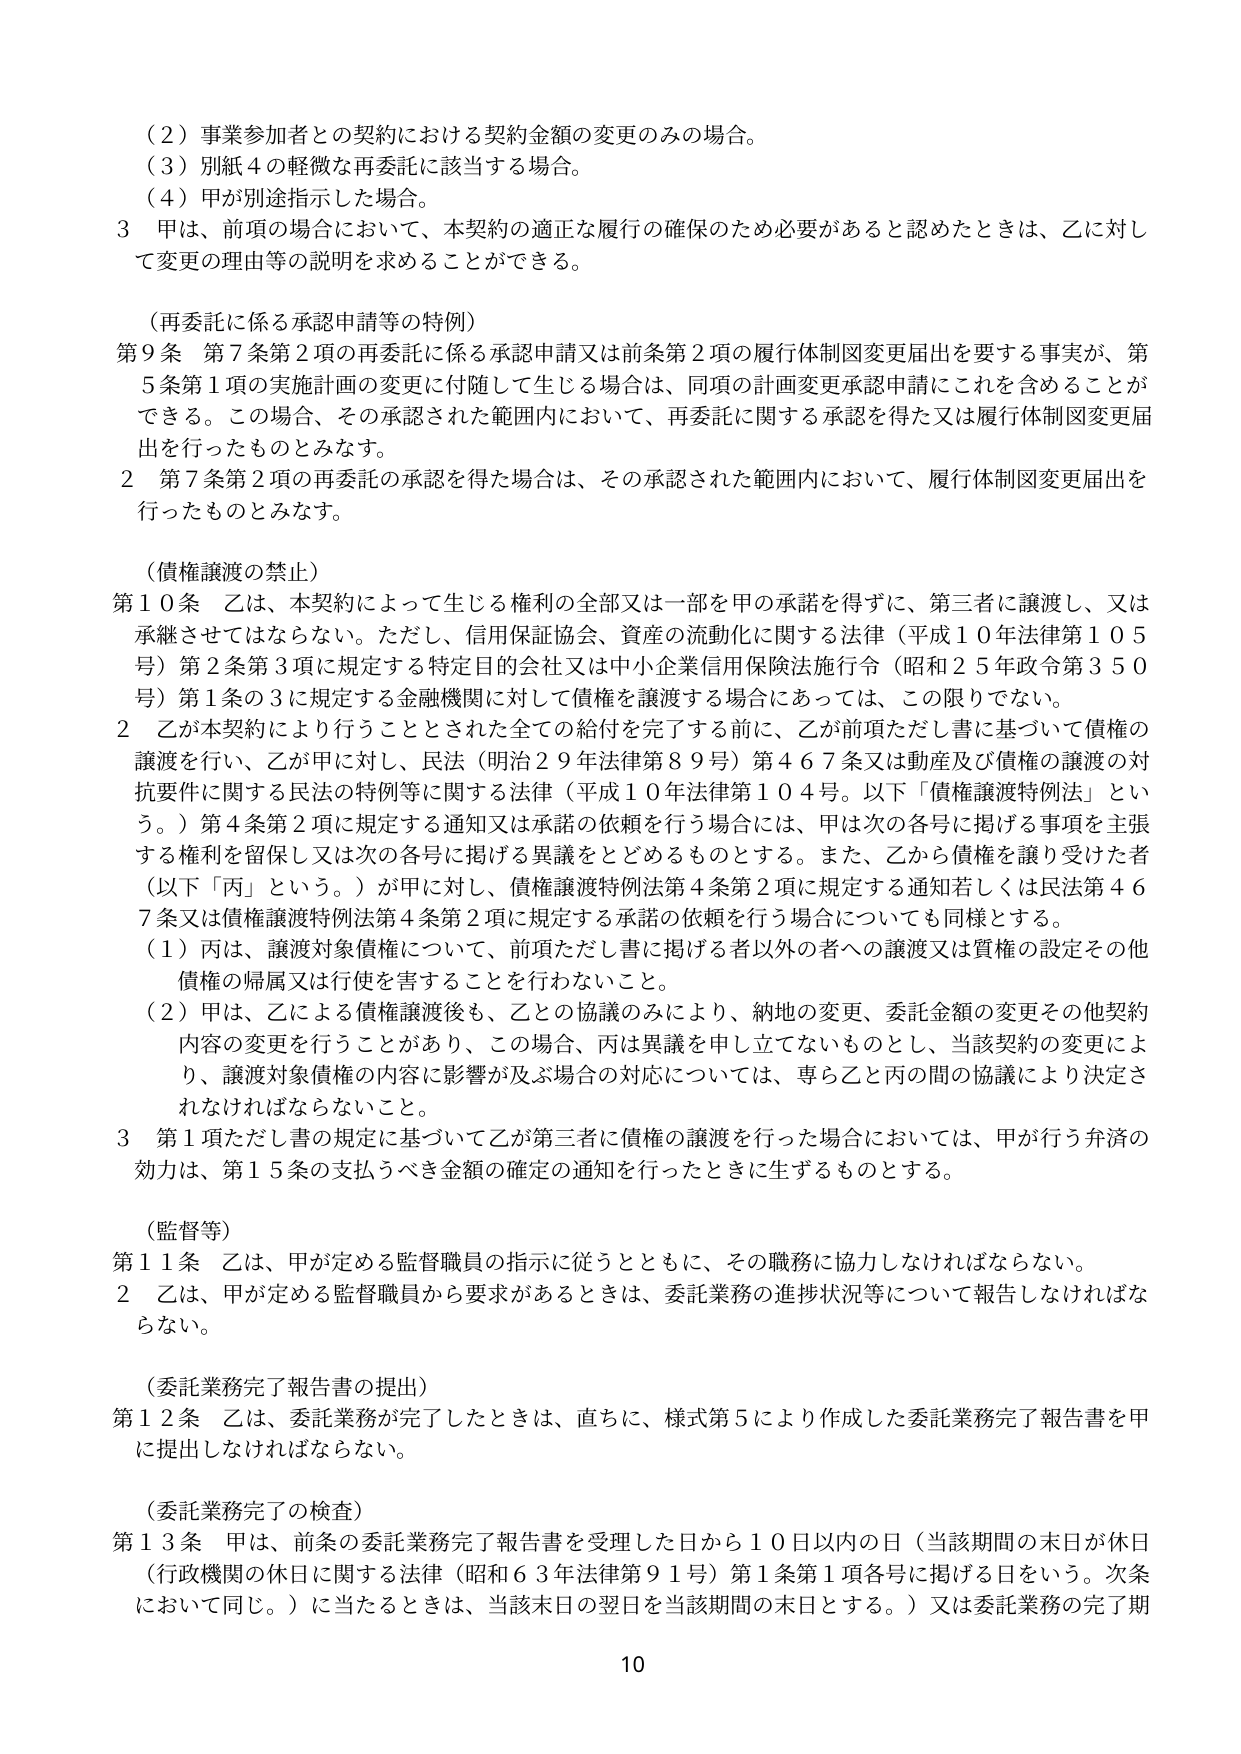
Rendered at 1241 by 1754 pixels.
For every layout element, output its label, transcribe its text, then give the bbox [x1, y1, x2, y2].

text （委託業務完了報告書の提出） [112, 1370, 1153, 1401]
text （２）甲は、乙による債権譲渡後も、乙との協議のみにより、納地の変更、委託金額の変更その他契約内容の変更を行うことがあり、この場合、丙は異議を申し立てないものとし、当該契約の変更により、譲渡対象債権の内容に影響が及ぶ場合の対応については、専ら乙と丙の間の協議により決定されなければならないこと。 [134, 996, 1153, 1121]
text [112, 1525, 1153, 1620]
text ２ 乙が本契約により行うこととされた全ての給付を完了する前に、乙が前項ただし書に基づいて債権の譲渡を行い、乙が甲に対し、民法（明治２９年法律第８９号）第４６７条又は動産及び債権の譲渡の対抗要件に関する民法の特例等に関する法律（平成１０年法律第１０４号。以下「債権譲渡特例法」という。）第４条第２項に規定する通知又は承諾の依頼を行う場合には、甲は次の各号に掲げる事項を主張する権利を留保し又は次の各号に掲げる異議をとどめるものとする。また、乙から債権を譲り受けた者（以下「丙」という。）が甲に対し、債権譲渡特例法第４条第２項に規定する通知若しくは民法第４６７条又は債権譲渡特例法第４条第２項に規定する承諾の依頼を行う場合についても同様とする。 [112, 712, 1153, 933]
text （監督等） [112, 1214, 1153, 1246]
text （再委託に係る承認申請等の特例） [116, 305, 1153, 337]
text （委託業務完了の検査） [112, 1494, 1153, 1525]
text （２）事業参加者との契約における契約金額の変更のみの場合。 [112, 118, 1153, 149]
text （３）別紙４の軽微な再委託に該当する場合。 [112, 149, 1153, 181]
text 第１１条 乙は、甲が定める監督職員の指示に従うとともに、その職務に協力しなければならない。 [112, 1246, 1153, 1277]
text 第９条 第７条第２項の再委託に係る承認申請又は前条第２項の履行体制図変更届出を要する事実が、第５条第１項の実施計画の変更に付随して生じる場合は、同項の計画変更承認申請にこれを含めることができる。この場合、その承認された範囲内において、再委託に関する承認を得た又は履行体制図変更届出を行ったものとみなす。 [116, 337, 1153, 462]
text ３ 第１項ただし書の規定に基づいて乙が第三者に債権の譲渡を行った場合においては、甲が行う弁済の効力は、第１５条の支払うべき金額の確定の通知を行ったときに生ずるものとする。 [112, 1121, 1153, 1184]
text （債権譲渡の禁止） [112, 555, 1153, 587]
text 第１２条 乙は、委託業務が完了したときは、直ちに、様式第５により作成した委託業務完了報告書を甲に提出しなければならない。 [112, 1401, 1153, 1464]
text ２ 第７条第２項の再委託の承認を得た場合は、その承認された範囲内において、履行体制図変更届出を行ったものとみなす。 [116, 462, 1153, 525]
text ３ 甲は、前項の場合において、本契約の適正な履行の確保のため必要があると認めたときは、乙に対して変更の理由等の説明を求めることができる。 [112, 212, 1153, 275]
text （１）丙は、譲渡対象債権について、前項ただし書に掲げる者以外の者への譲渡又は質権の設定その他債権の帰属又は行使を害することを行わないこと。 [134, 933, 1153, 996]
text 第１０条 乙は、本契約によって生じる権利の全部又は一部を甲の承諾を得ずに、第三者に譲渡し、又は承継させてはならない。ただし、信用保証協会、資産の流動化に関する法律（平成１０年法律第１０５号）第２条第３項に規定する特定目的会社又は中小企業信用保険法施行令（昭和２５年政令第３５０号）第１条の３に規定する金融機関に対して債権を譲渡する場合にあっては、この限りでない。 [112, 587, 1153, 712]
text （４）甲が別途指示した場合。 [112, 181, 1153, 212]
text ２ 乙は、甲が定める監督職員から要求があるときは、委託業務の進捗状況等について報告しなければならない。 [112, 1277, 1153, 1340]
